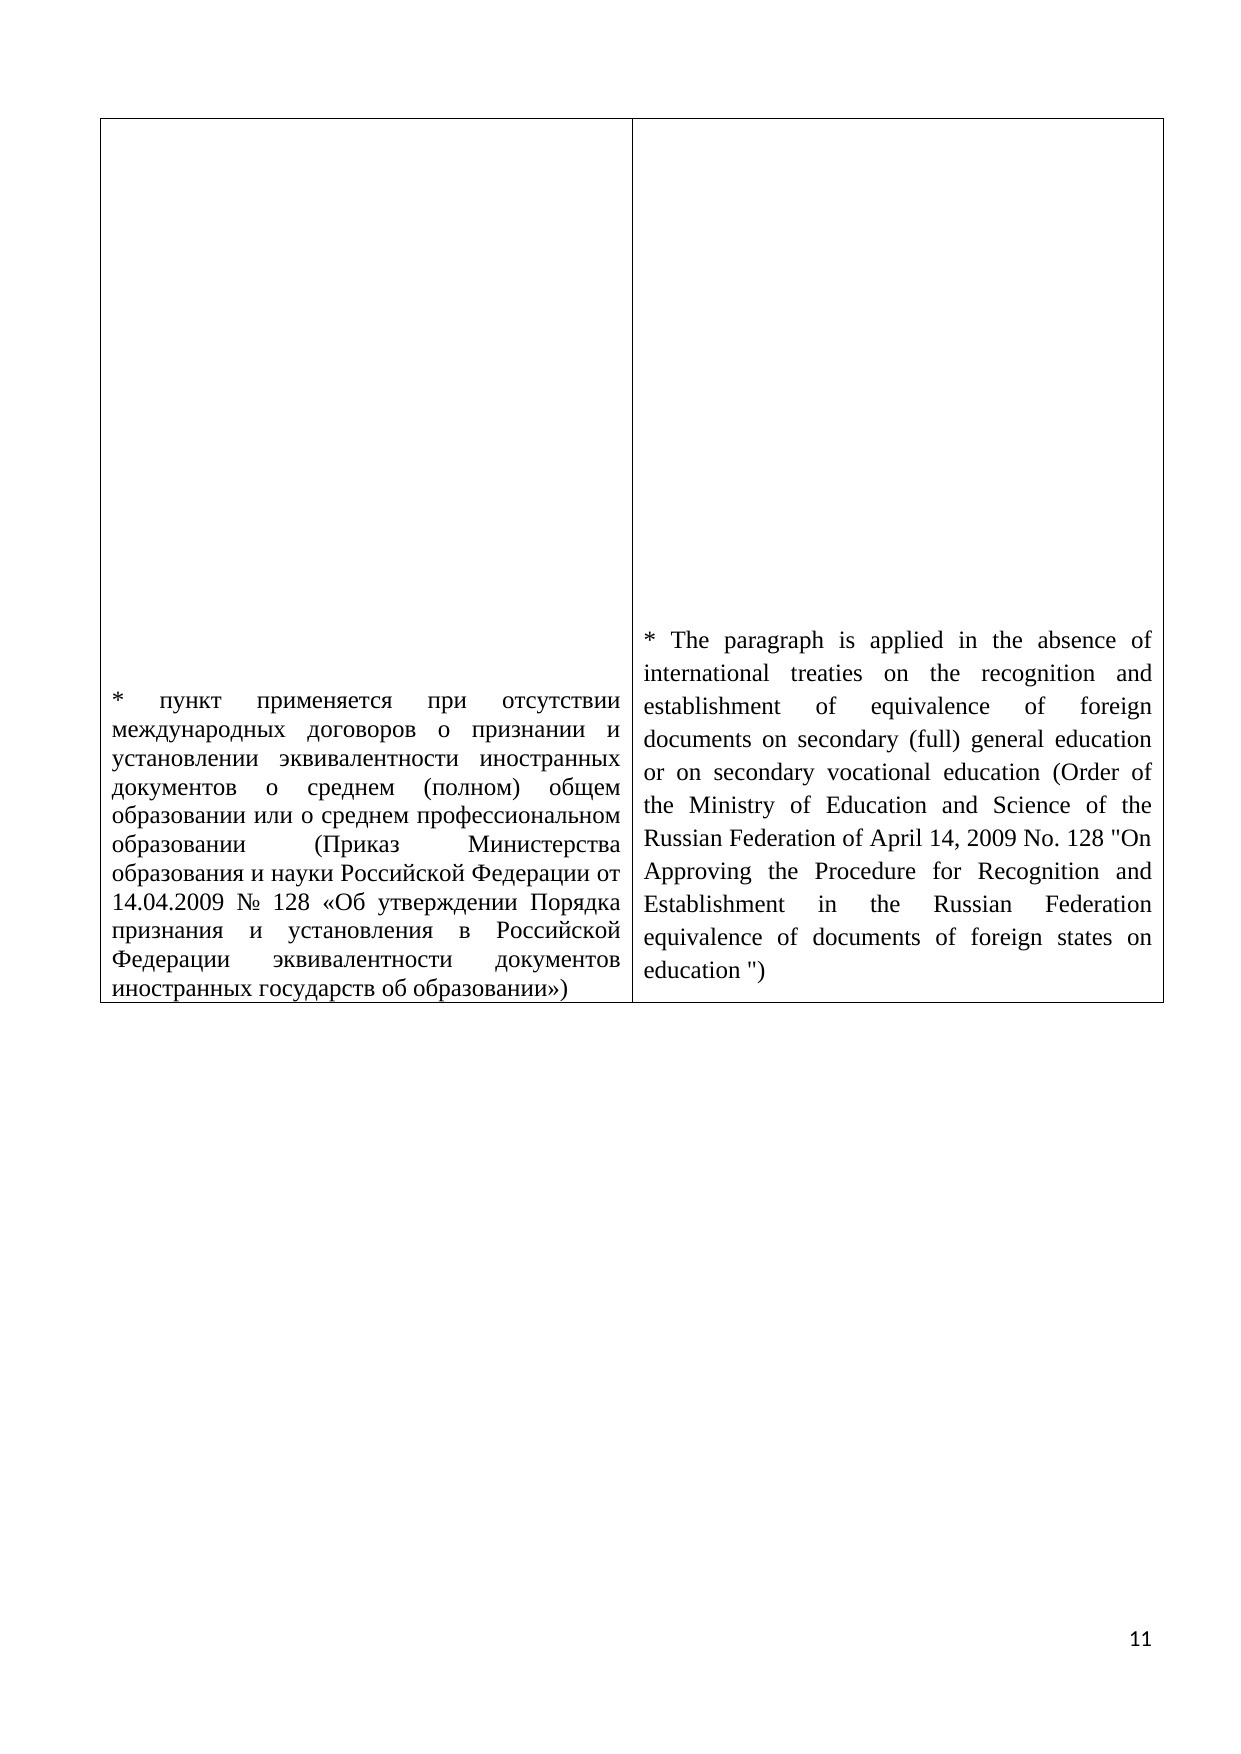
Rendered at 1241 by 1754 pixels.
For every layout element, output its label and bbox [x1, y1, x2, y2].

table_cell [633, 119, 1163, 1002]
table_cell [101, 119, 632, 1002]
